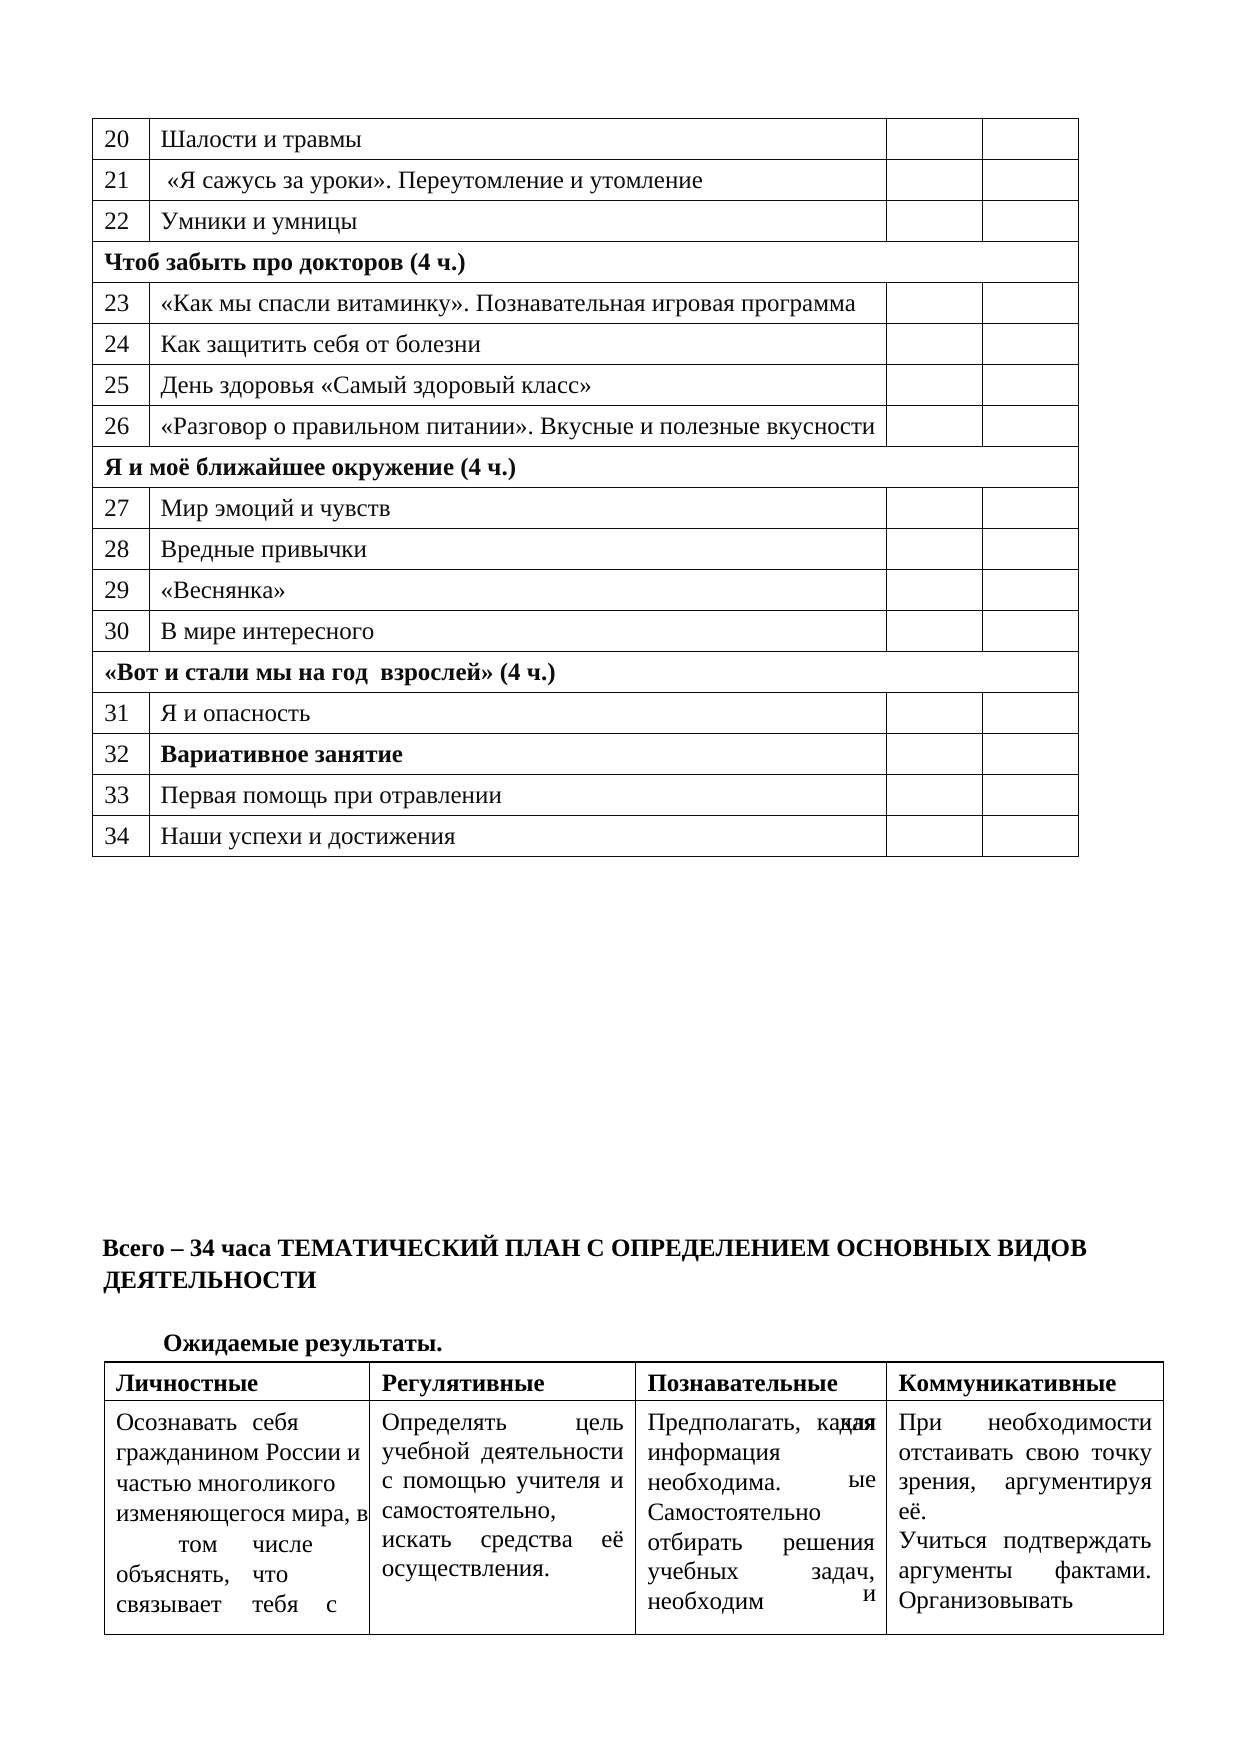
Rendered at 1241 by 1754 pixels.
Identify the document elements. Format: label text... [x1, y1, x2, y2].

table_cell «Вот и стали мы на год взрослей» (4 ч.) [93, 652, 1078, 692]
table_cell В мире интересного [150, 611, 886, 651]
table_cell [887, 570, 982, 610]
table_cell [887, 1401, 1163, 1634]
table_cell [983, 529, 1078, 569]
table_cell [636, 1401, 852, 1634]
table_cell 33 [93, 775, 149, 815]
table_cell 22 [93, 201, 149, 241]
table_cell [983, 570, 1078, 610]
table_cell Вредные привычки [150, 529, 886, 569]
table_cell [983, 816, 1078, 856]
table_header Коммуникативные [887, 1363, 1163, 1400]
table_cell Первая помощь при отравлении [150, 775, 886, 815]
table_cell Мир эмоций и чувств [150, 488, 886, 528]
table_cell [887, 611, 982, 651]
table_cell 23 [93, 283, 149, 323]
text Ожидаемые результаты. [163, 1328, 1174, 1357]
table_cell [983, 611, 1078, 651]
table_cell [983, 160, 1078, 200]
table_cell День здоровья «Самый здоровый класс» [150, 365, 886, 405]
table_cell [887, 488, 982, 528]
table_cell [887, 283, 982, 323]
table_cell [983, 488, 1078, 528]
table_cell [887, 816, 982, 856]
table_cell [887, 365, 982, 405]
table_cell [887, 201, 982, 241]
table_cell 28 [93, 529, 149, 569]
table_cell для ые и из [852, 1401, 886, 1634]
table_cell 25 [93, 365, 149, 405]
table_cell «Разговор о правильном питании». Вкусные и полезные вкусности [150, 406, 886, 446]
table_cell Шалости и травмы [150, 119, 886, 159]
table_header Регулятивные [370, 1363, 635, 1400]
table_header Познавательные [636, 1363, 886, 1400]
table_cell [887, 529, 982, 569]
table_cell [887, 119, 982, 159]
table_cell [983, 734, 1078, 774]
table_cell [887, 693, 982, 733]
table_cell 26 [93, 406, 149, 446]
table_cell Вариативное занятие [150, 734, 886, 774]
table_cell 30 [93, 611, 149, 651]
table_cell Умники и умницы [150, 201, 886, 241]
table_cell 31 [93, 693, 149, 733]
table_cell [983, 693, 1078, 733]
table_cell [983, 283, 1078, 323]
table_cell [983, 324, 1078, 364]
text Всего – 34 часа ТЕМАТИЧЕСКИЙ ПЛАН С ОПРЕДЕЛЕНИЕМ ОСНОВНЫХ ВИДОВ ДЕЯТЕЛЬНОСТИ [102, 1233, 1174, 1294]
table_cell [887, 160, 982, 200]
table_cell Чтоб забыть про докторов (4 ч.) [93, 242, 1078, 282]
table_cell «Как мы спасли витаминку». Познавательная игровая программа [150, 283, 886, 323]
table_cell [887, 734, 982, 774]
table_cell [105, 1401, 369, 1634]
table_cell Наши успехи и достижения [150, 816, 886, 856]
table_cell Я и моё ближайшее окружение (4 ч.) [93, 447, 1078, 487]
table_cell Как защитить себя от болезни [150, 324, 886, 364]
table_cell [887, 406, 982, 446]
table_cell [983, 201, 1078, 241]
table_cell 20 [93, 119, 149, 159]
table_cell 32 [93, 734, 149, 774]
table_cell «Я сажусь за уроки». Переутомление и утомление [150, 160, 886, 200]
table_cell 27 [93, 488, 149, 528]
table_cell 34 [93, 816, 149, 856]
table_cell 24 [93, 324, 149, 364]
table_header Личностные [105, 1363, 369, 1400]
table_cell [983, 365, 1078, 405]
table_cell [983, 119, 1078, 159]
table_cell «Веснянка» [150, 570, 886, 610]
table_cell [887, 775, 982, 815]
table_cell 29 [93, 570, 149, 610]
table_cell Я и опасность [150, 693, 886, 733]
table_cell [370, 1401, 635, 1634]
table_cell [887, 324, 982, 364]
table_cell [983, 406, 1078, 446]
table_cell [983, 775, 1078, 815]
table_cell 21 [93, 160, 149, 200]
